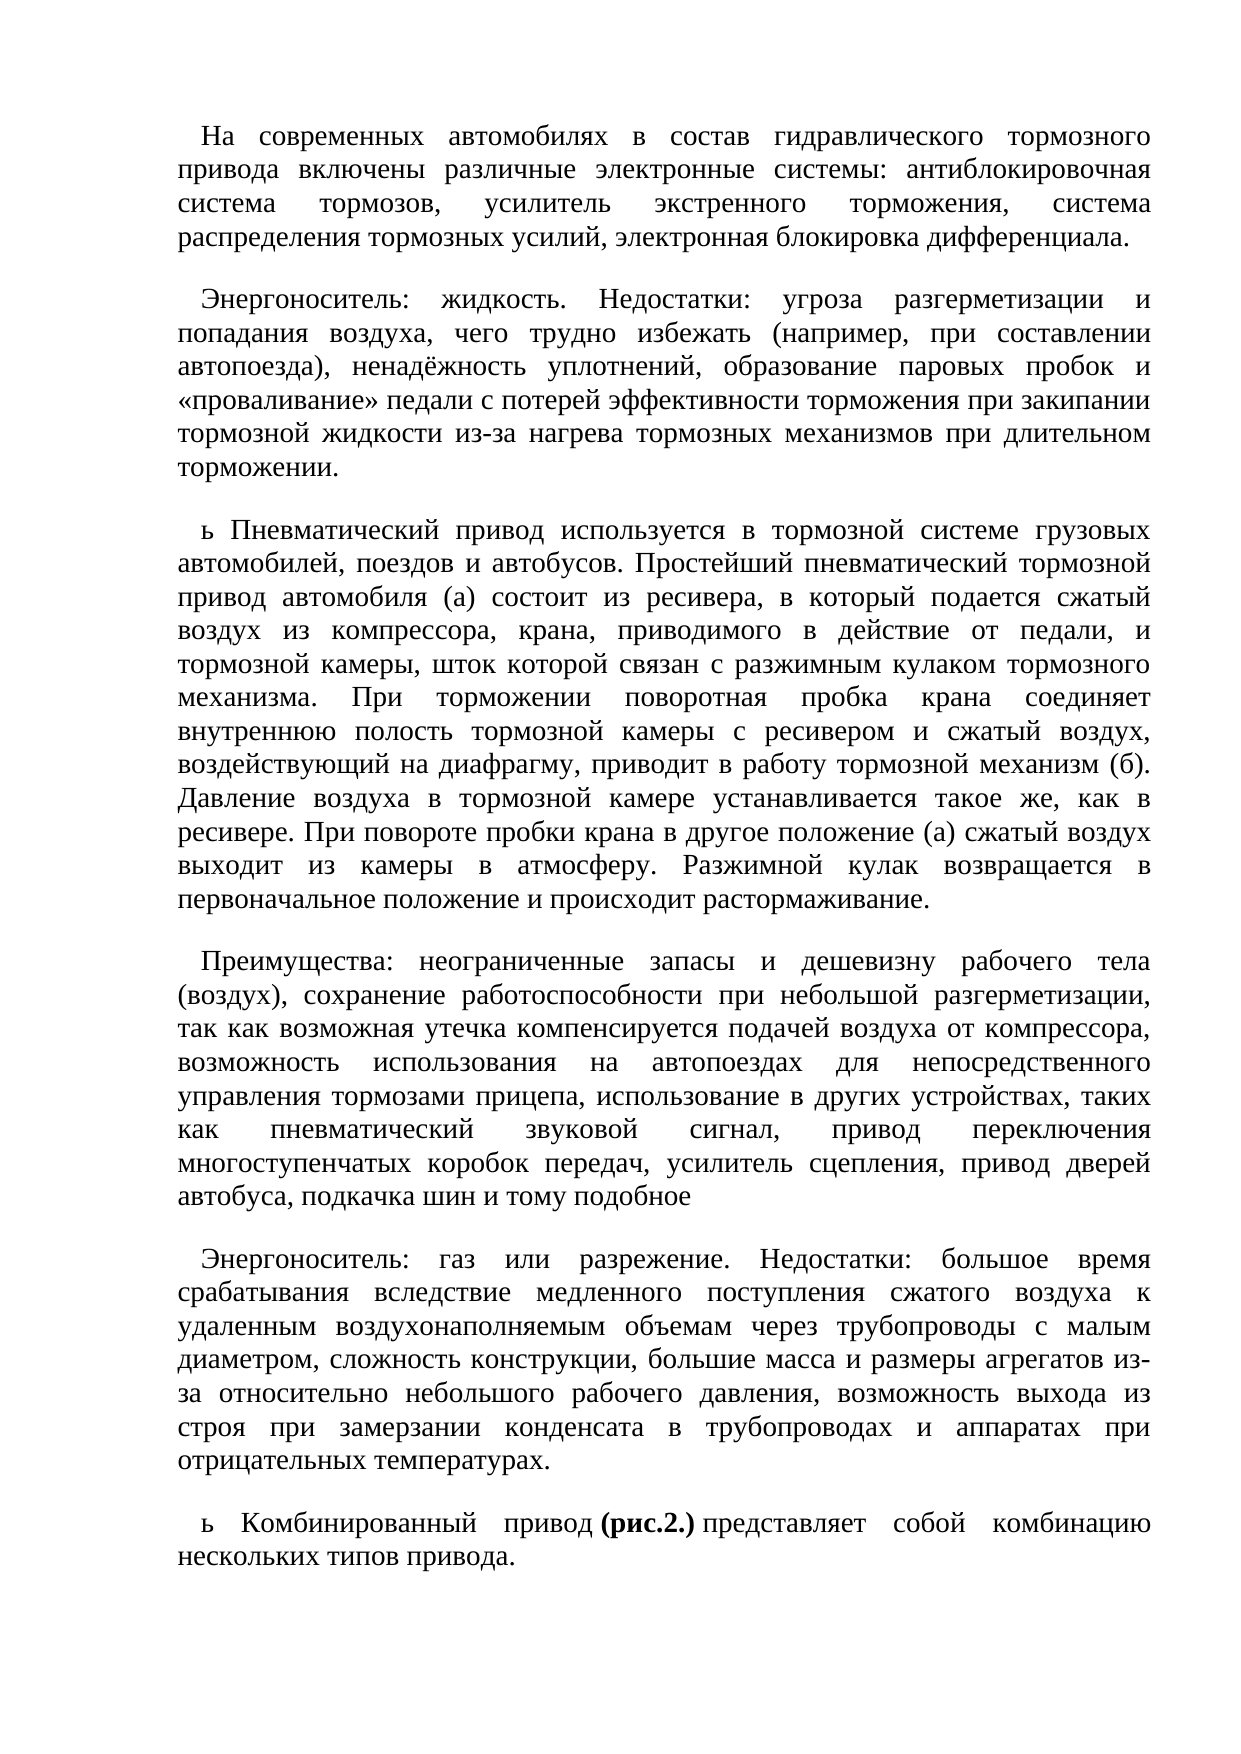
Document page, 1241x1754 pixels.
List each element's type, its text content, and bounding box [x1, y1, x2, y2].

text На современных автомобилях в состав гидравлического тормозного привода включены различные электронные системы: антиблокировочная система тормозов, усилитель экстренного торможения, система распределения тормозных усилий, электронная блокировка дифференциала. [177, 118, 1152, 252]
text Энергоноситель: газ или разрежение. Недостатки: большое время срабатывания вследствие медленного поступления сжатого воздуха к удаленным воздухонаполняемым объемам через трубопроводы с малым диаметром, сложность конструкции, большие масса и размеры агрегатов из-за относительно небольшого рабочего давления, возможность выхода из строя при замерзании конденсата в трубопроводах и аппаратах при отрицательных температурах. [177, 1241, 1152, 1476]
text ь Комбинированный привод (рис.2.) представляет собой комбинацию нескольких типов привода. [177, 1505, 1152, 1572]
text Энергоноситель: жидкость. Недостатки: угроза разгерметизации и попадания воздуха, чего трудно избежать (например, при составлении автопоезда), ненадёжность уплотнений, образование паровых пробок и «проваливание» педали с потерей эффективности торможения при закипании тормозной жидкости из-за нагрева тормозных механизмов при длительном торможении. [177, 281, 1152, 483]
text ь Пневматический привод используется в тормозной системе грузовых автомобилей, поездов и автобусов. Простейший пневматический тормозной привод автомобиля (а) состоит из ресивера, в который подается сжатый воздух из компрессора, крана, приводимого в действие от педали, и тормозной камеры, шток которой связан с разжимным кулаком тормозного механизма. При торможении поворотная пробка крана соединяет внутреннюю полость тормозной камеры с ресивером и сжатый воздух, воздействующий на диафрагму, приводит в работу тормозной механизм (б). Давление воздуха в тормозной камере устанавливается такое же, как в ресивере. При повороте пробки крана в другое положение (а) сжатый воздух выходит из камеры в атмосферу. Разжимной кулак возвращается в первоначальное положение и происходит растормаживание. [177, 512, 1152, 914]
text Преимущества: неограниченные запасы и дешевизну рабочего тела (воздух), сохранение работоспособности при небольшой разгерметизации, так как возможная утечка компенсируется подачей воздуха от компрессора, возможность использования на автопоездах для непосредственного управления тормозами прицепа, использование в других устройствах, таких как пневматический звуковой сигнал, привод переключения многоступенчатых коробок передач, усилитель сцепления, привод дверей автобуса, подкачка шин и тому подобное [177, 943, 1152, 1212]
